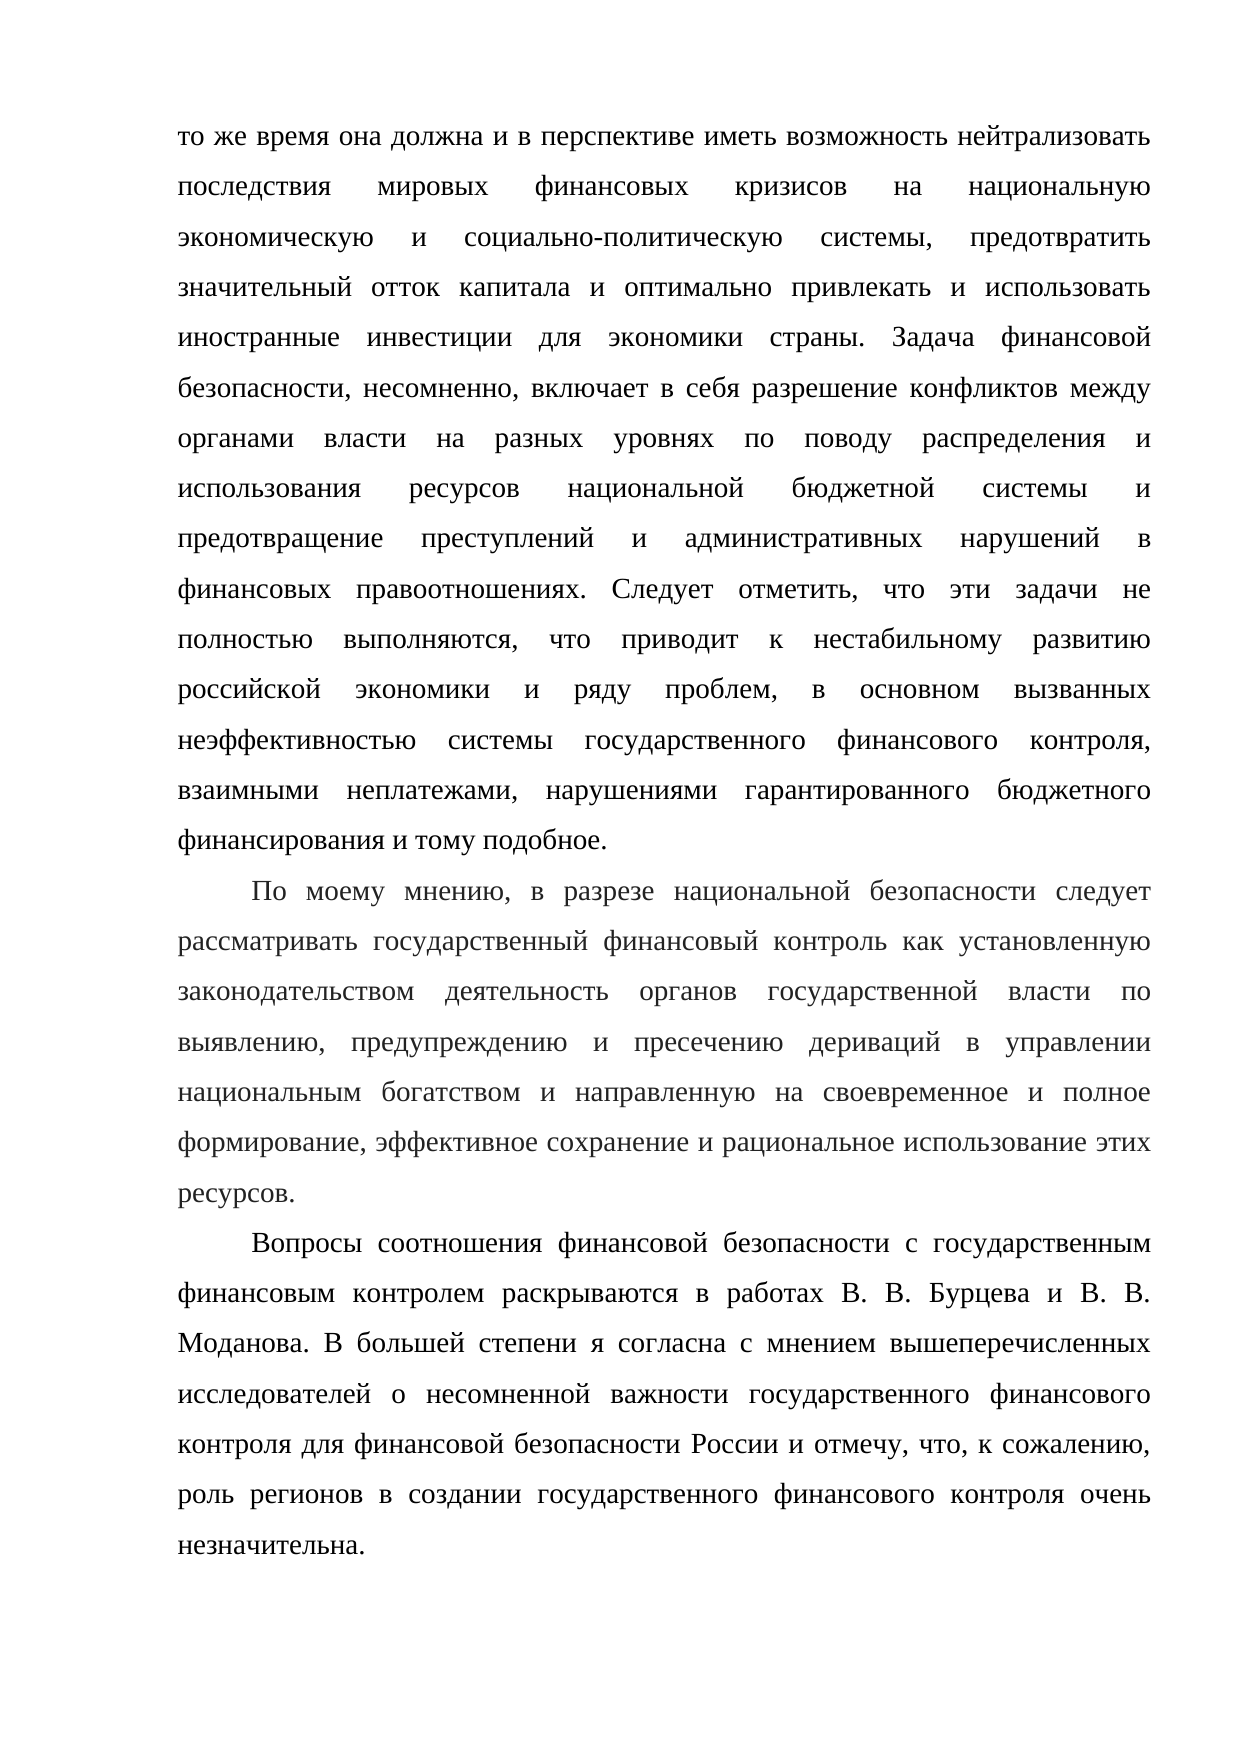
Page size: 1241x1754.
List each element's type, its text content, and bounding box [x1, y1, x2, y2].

text По моему мнению, в разрезе национальной безопасности следует рассматривать государственный финансовый контроль как установленную законодательством деятельность органов государственной власти по выявлению, предупреждению и пресечению дериваций в управлении национальным богатством и направленную на своевременное и полное формирование, эффективное сохранение и рациональное использование этих ресурсов. [177, 873, 1152, 1208]
text Вопросы соотношения финансовой безопасности с государственным финансовым контролем раскрываются в работах В. В. Бурцева и В. В. Моданова. В большей степени я согласна с мнением вышеперечисленных исследователей о несомненной важности государственного финансового контроля для финансовой безопасности России и отмечу, что, к сожалению, роль регионов в создании государственного финансового контроля очень незначительна. [177, 1225, 1152, 1560]
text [177, 118, 1152, 856]
